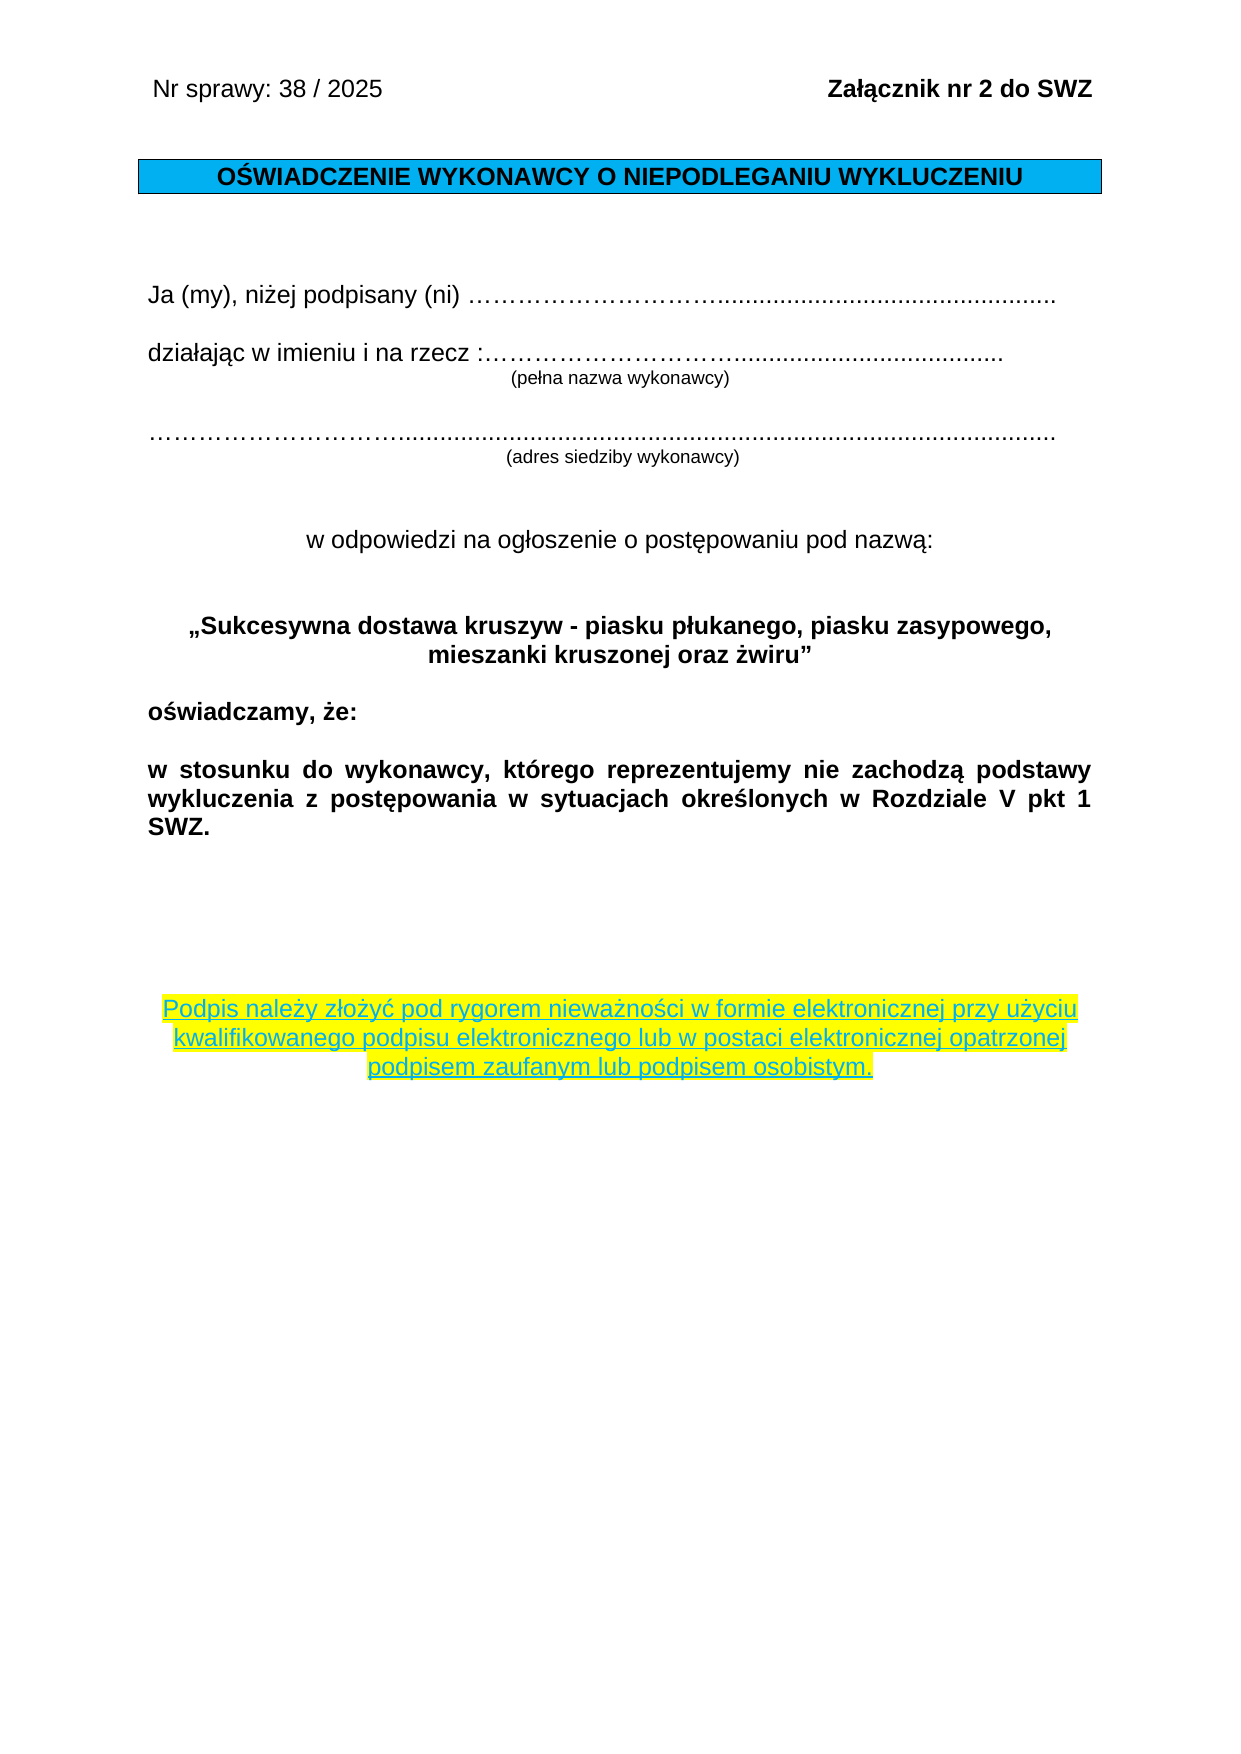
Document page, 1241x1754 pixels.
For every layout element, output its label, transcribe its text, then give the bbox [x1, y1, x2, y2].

text Podpis należy złożyć pod rygorem nieważności w formie elektronicznej przy użyciu kwalifikowanego podpisu elektronicznego lub w postaci elektronicznej opatrzonej podpisem zaufanym lub podpisem osobistym. [873, 994, 1093, 1080]
text w stosunku do wykonawcy, którego reprezentujemy nie zachodzą podstawy wykluczenia z postępowania w sytuacjach określonych w Rozdziale V pkt 1 SWZ. [148, 755, 1093, 841]
text …………………………............................................................................................... [148, 417, 1093, 446]
text Podpis należy złożyć pod rygorem nieważności w formie elektronicznej przy użyciu kwalifikowanego podpisu elektronicznego lub w postaci elektronicznej opatrzonej podpisem zaufanym lub podpisem osobistym. [148, 994, 367, 1080]
text Ja (my), niżej podpisany (ni) …………………………................................................. [148, 281, 1093, 309]
text (adres siedziby wykonawcy) [148, 446, 1093, 467]
text (pełna nazwa wykonawcy) [148, 367, 1093, 388]
text oświadczamy, że: [148, 697, 1093, 726]
text działając w imieniu i na rzecz :…………………………....................................... [148, 338, 1093, 367]
text „Sukcesywna dostawa kruszyw - piasku płukanego, piasku zasypowego, mieszanki kruszonej oraz żwiru” [148, 611, 1093, 669]
subtitle OŚWIADCZENIE WYKONAWCY O NIEPODLEGANIU WYKLUCZENIU [139, 160, 1101, 193]
text w odpowiedzi na ogłoszenie o postępowaniu pod nazwą: [148, 525, 1093, 554]
